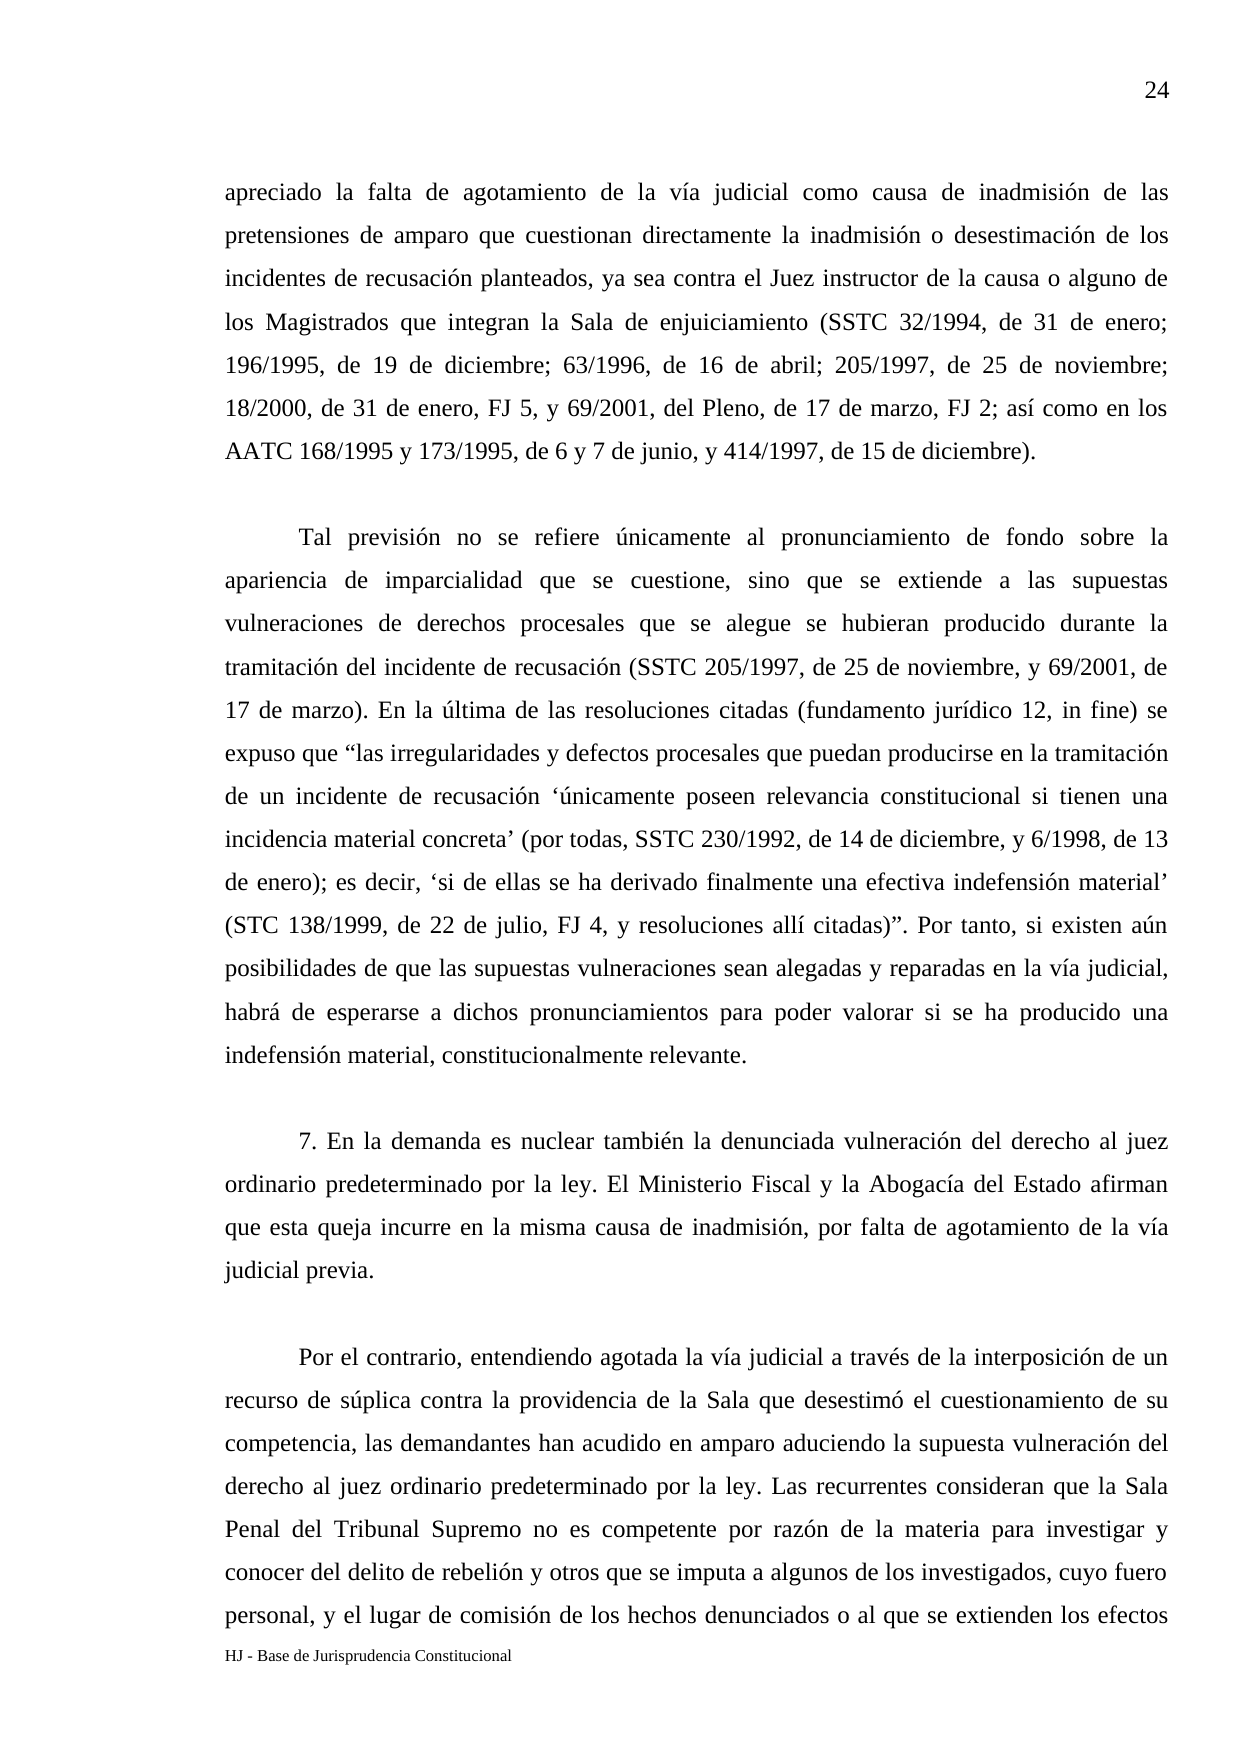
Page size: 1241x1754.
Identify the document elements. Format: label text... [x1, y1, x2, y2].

text 7. En la demanda es nuclear también la denunciada vulneración del derecho al juez ordinario predeterminado por la ley. El Ministerio Fiscal y la Abogacía del Estado afirman que esta queja incurre en la misma causa de inadmisión, por falta de agotamiento de la vía judicial previa. [224, 1126, 1169, 1284]
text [224, 177, 1169, 465]
text Tal previsión no se refiere únicamente al pronunciamiento de fondo sobre la apariencia de imparcialidad que se cuestione, sino que se extiende a las supuestas vulneraciones de derechos procesales que se alegue se hubieran producido durante la tramitación del incidente de recusación (SSTC 205/1997, de 25 de noviembre, y 69/2001, de 17 de marzo). En la última de las resoluciones citadas (fundamento jurídico 12, in fine) se expuso que “las irregularidades y defectos procesales que puedan producirse en la tramitación de un incidente de recusación ‘únicamente poseen relevancia constitucional si tienen una incidencia material concreta’ (por todas, SSTC 230/1992, de 14 de diciembre, y 6/1998, de 13 de enero); es decir, ‘si de ellas se ha derivado finalmente una efectiva indefensión material’ (STC 138/1999, de 22 de julio, FJ 4, y resoluciones allí citadas)”. Por tanto, si existen aún posibilidades de que las supuestas vulneraciones sean alegadas y reparadas en la vía judicial, habrá de esperarse a dichos pronunciamientos para poder valorar si se ha producido una indefensión material, constitucionalmente relevante. [224, 522, 1169, 1068]
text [224, 1342, 1169, 1629]
